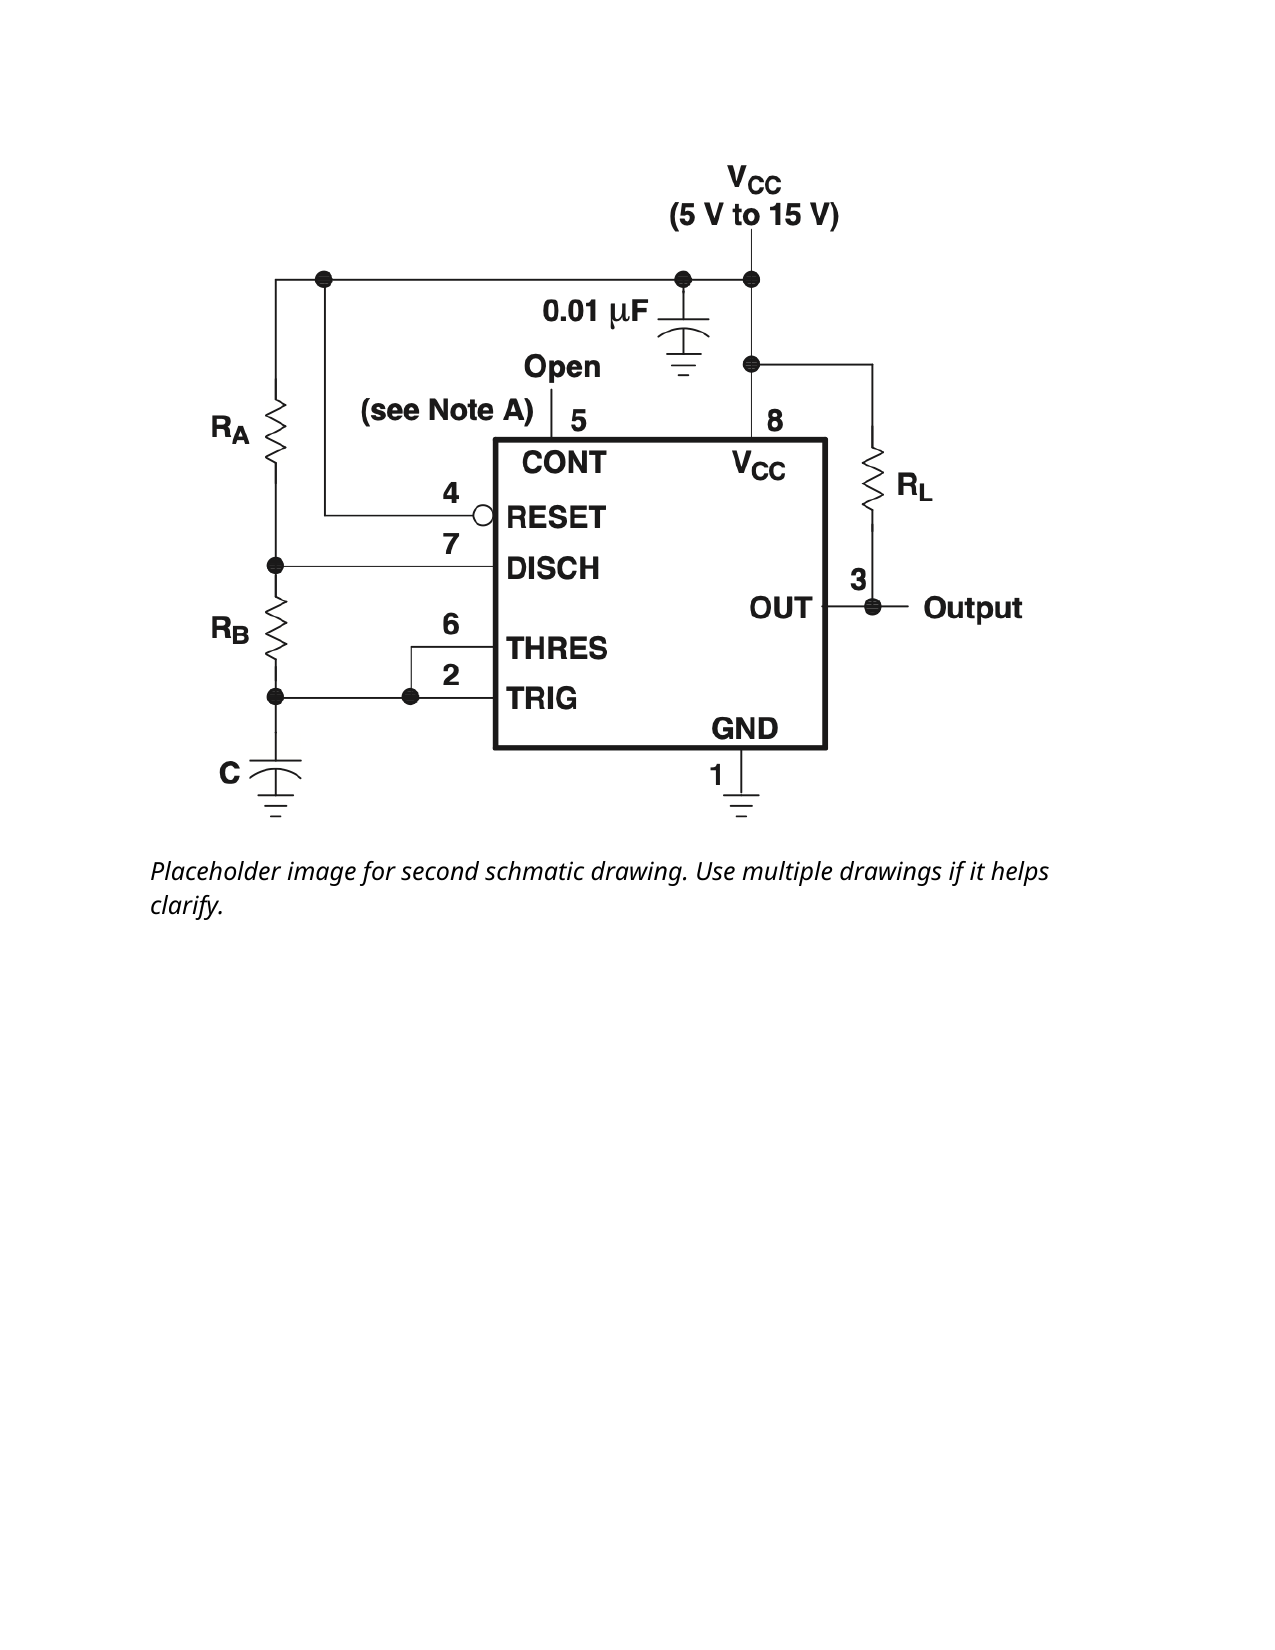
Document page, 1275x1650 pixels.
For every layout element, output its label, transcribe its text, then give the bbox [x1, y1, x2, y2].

picture [168, 150, 1044, 834]
text Placeholder image for second schmatic drawing. Use multiple drawings if it helps clarify. [150, 854, 1125, 922]
